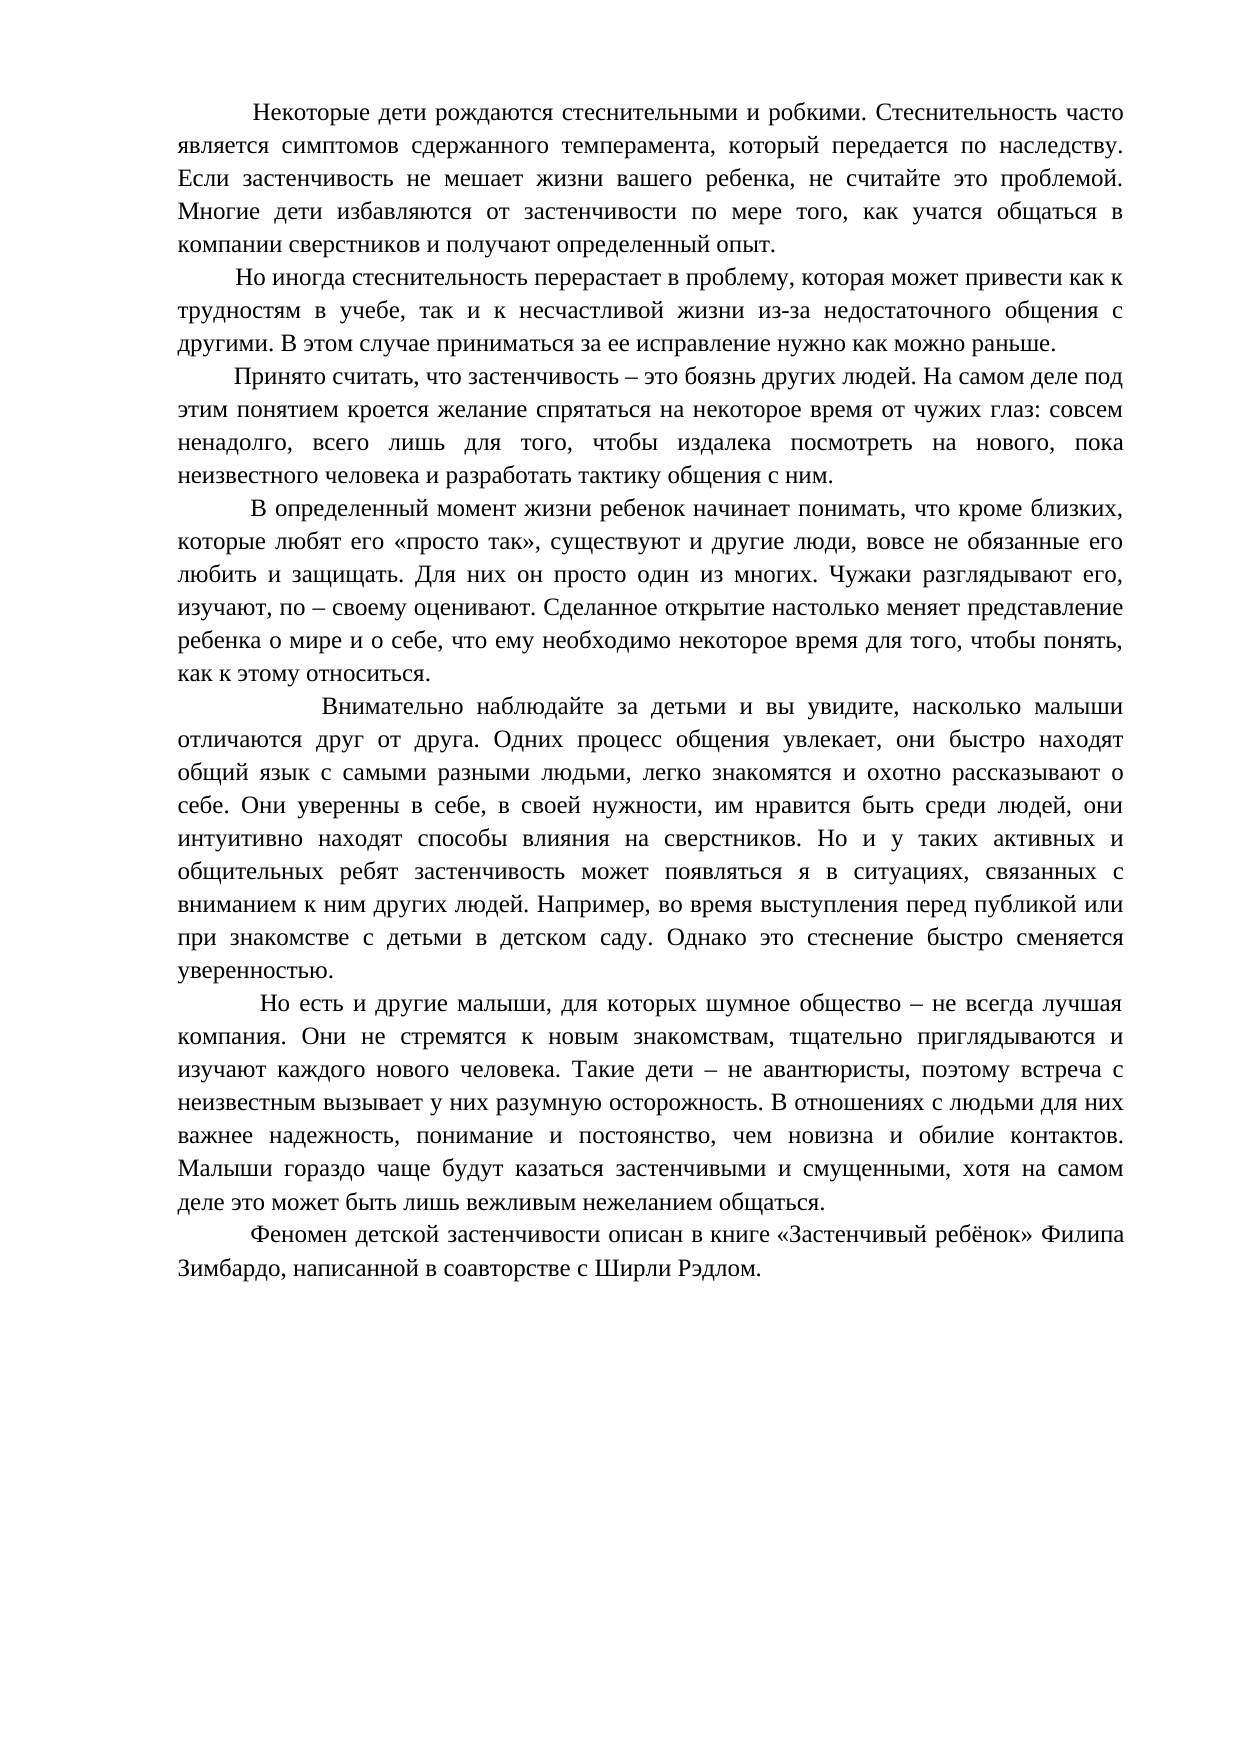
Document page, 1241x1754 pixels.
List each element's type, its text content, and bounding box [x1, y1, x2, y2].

text Феномен детской застенчивости описан в книге «Застенчивый ребёнок» Филипа Зимбардо, написанной в соавторстве с Ширли Рэдлом. [177, 1219, 1124, 1281]
text Внимательно наблюдайте за детьми и вы увидите, насколько малыши отличаются друг от друга. Одних процесс общения увлекает, они быстро находят общий язык с самыми разными людьми, легко знакомятся и охотно рассказывают о себе. Они уверенны в себе, в своей нужности, им нравится быть среди людей, они интуитивно находят способы влияния на сверстников. Но и у таких активных и общительных ребят застенчивость может появляться я в ситуациях, связанных с вниманием к ним других людей. Например, во время выступления перед публикой или при знакомстве с детьми в детском саду. Однако это стеснение быстро сменяется уверенностью. [177, 691, 1124, 984]
text Некоторые дети рождаются стеснительными и робкими. Стеснительность часто является симптомов сдержанного темперамента, который передается по наследству. Если застенчивость не мешает жизни вашего ребенка, не считайте это проблемой. Многие дети избавляются от застенчивости по мере того, как учатся общаться в компании сверстников и получают определенный опыт. [177, 97, 1124, 258]
text Но иногда стеснительность перерастает в проблему, которая может привести как к трудностям в учебе, так и к несчастливой жизни из-за недостаточного общения с другими. В этом случае приниматься за ее исправление нужно как можно раньше. [177, 262, 1124, 357]
text Принято считать, что застенчивость – это боязнь других людей. На самом деле под этим понятием кроется желание спрятаться на некоторое время от чужих глаз: совсем ненадолго, всего лишь для того, чтобы издалека посмотреть на нового, пока неизвестного человека и разработать тактику общения с ним. [177, 361, 1124, 489]
text В определенный момент жизни ребенок начинает понимать, что кроме близких, которые любят его «просто так», существуют и другие люди, вовсе не обязанные его любить и защищать. Для них он просто один из многих. Чужаки разглядывают его, изучают, по – своему оценивают. Сделанное открытие настолько меняет представление ребенка о мире и о себе, что ему необходимо некоторое время для того, чтобы понять, как к этому относиться. [177, 493, 1124, 687]
text Но есть и другие малыши, для которых шумное общество – не всегда лучшая компания. Они не стремятся к новым знакомствам, тщательно приглядываются и изучают каждого нового человека. Такие дети – не авантюристы, поэтому встреча с неизвестным вызывает у них разумную осторожность. В отношениях с людьми для них важнее надежность, понимание и постоянство, чем новизна и обилие контактов. Малыши гораздо чаще будут казаться застенчивыми и смущенными, хотя на самом деле это может быть лишь вежливым нежеланием общаться. [177, 988, 1124, 1215]
